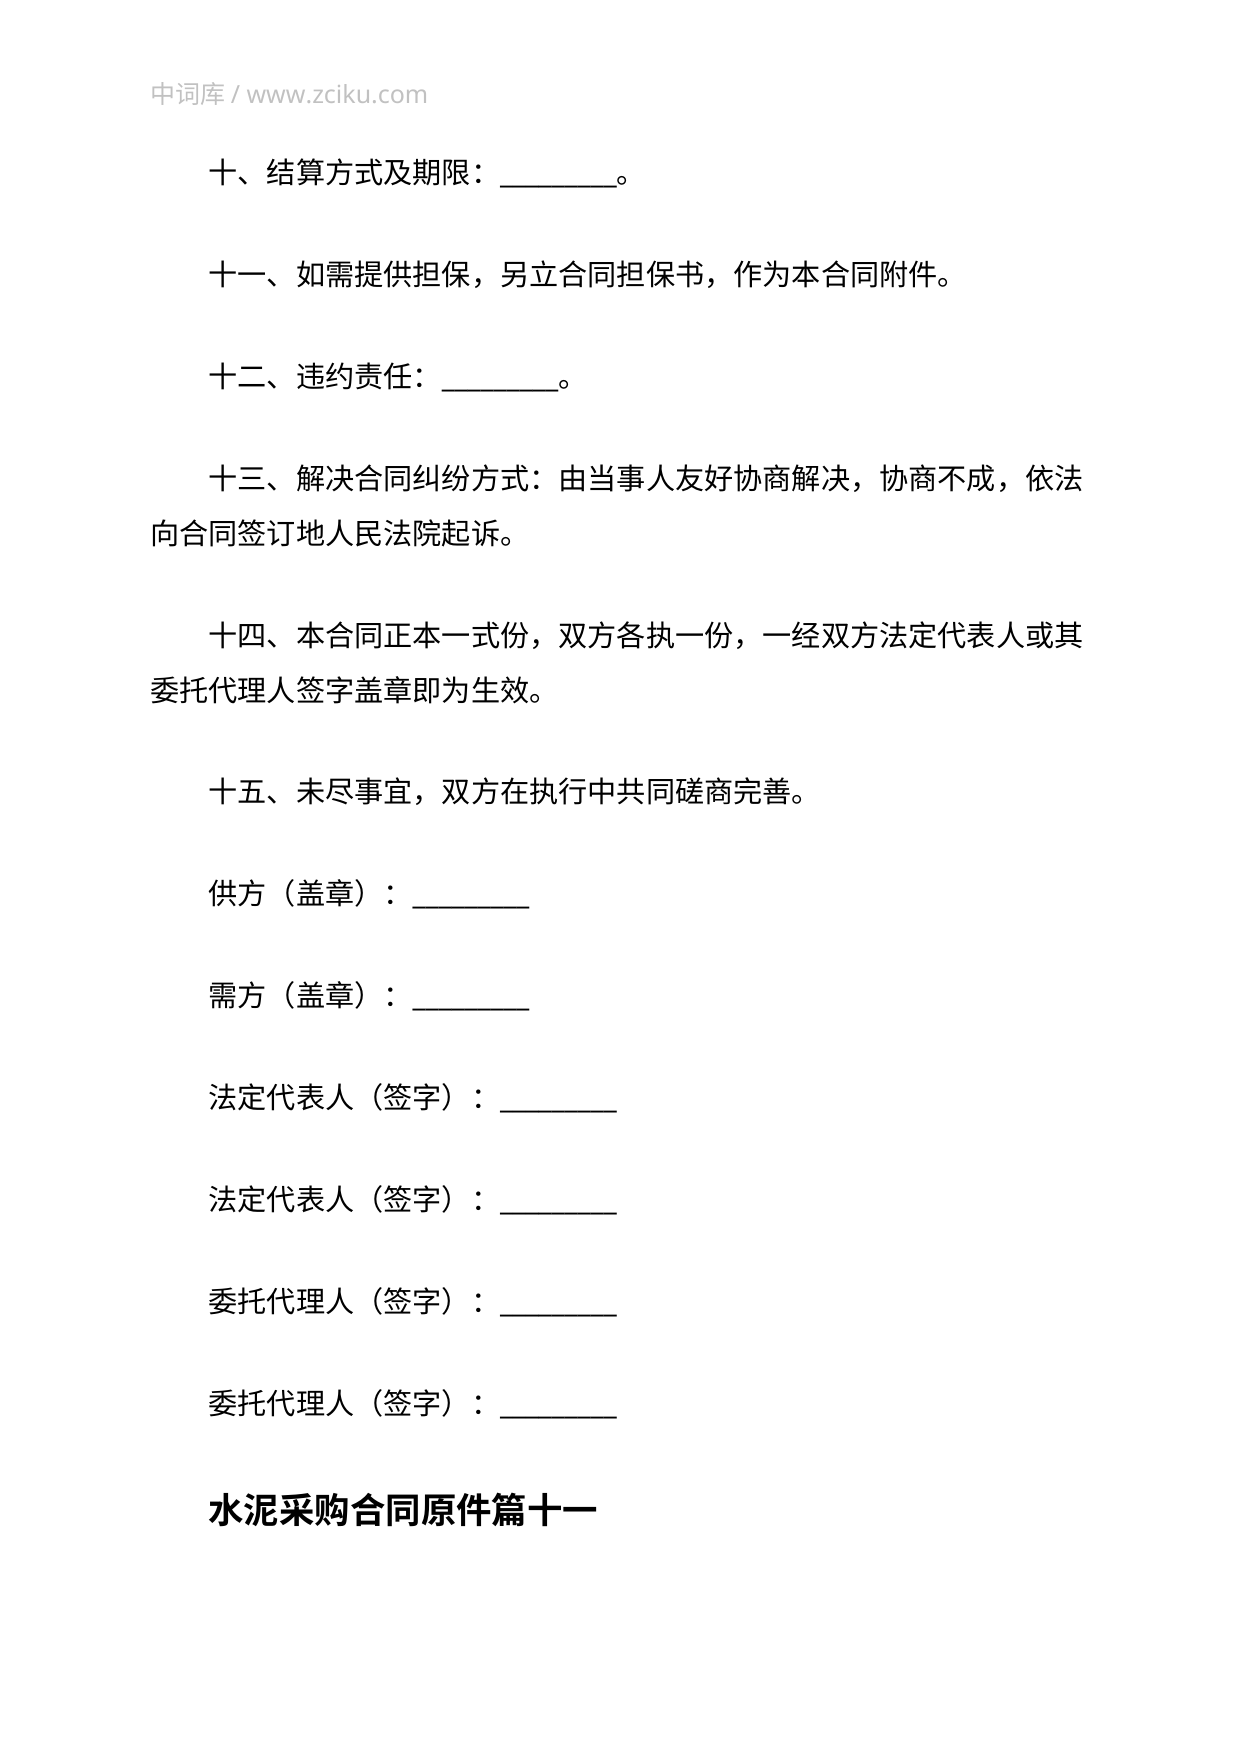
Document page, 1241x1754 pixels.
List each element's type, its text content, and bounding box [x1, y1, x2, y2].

text 十三、解决合同纠纷方式：由当事人友好协商解决，协商不成，依法向合同签订地人民法院起诉。 [150, 456, 1090, 553]
text 委托代理人（签字）：_________ [150, 1381, 1090, 1423]
text 十、结算方式及期限：_________。 [150, 150, 1090, 192]
text 水泥采购合同原件篇十一 [150, 1483, 1090, 1534]
text 法定代表人（签字）：_________ [150, 1075, 1090, 1117]
text 十二、违约责任：_________。 [150, 354, 1090, 396]
text 需方（盖章）：_________ [150, 973, 1090, 1015]
text 委托代理人（签字）：_________ [150, 1279, 1090, 1321]
text 十一、如需提供担保，另立合同担保书，作为本合同附件。 [150, 252, 1090, 294]
text 十四、本合同正本一式份，双方各执一份，一经双方法定代表人或其委托代理人签字盖章即为生效。 [150, 612, 1090, 709]
text 供方（盖章）：_________ [150, 871, 1090, 913]
text 法定代表人（签字）：_________ [150, 1177, 1090, 1219]
text 十五、未尽事宜，双方在执行中共同磋商完善。 [150, 769, 1090, 811]
